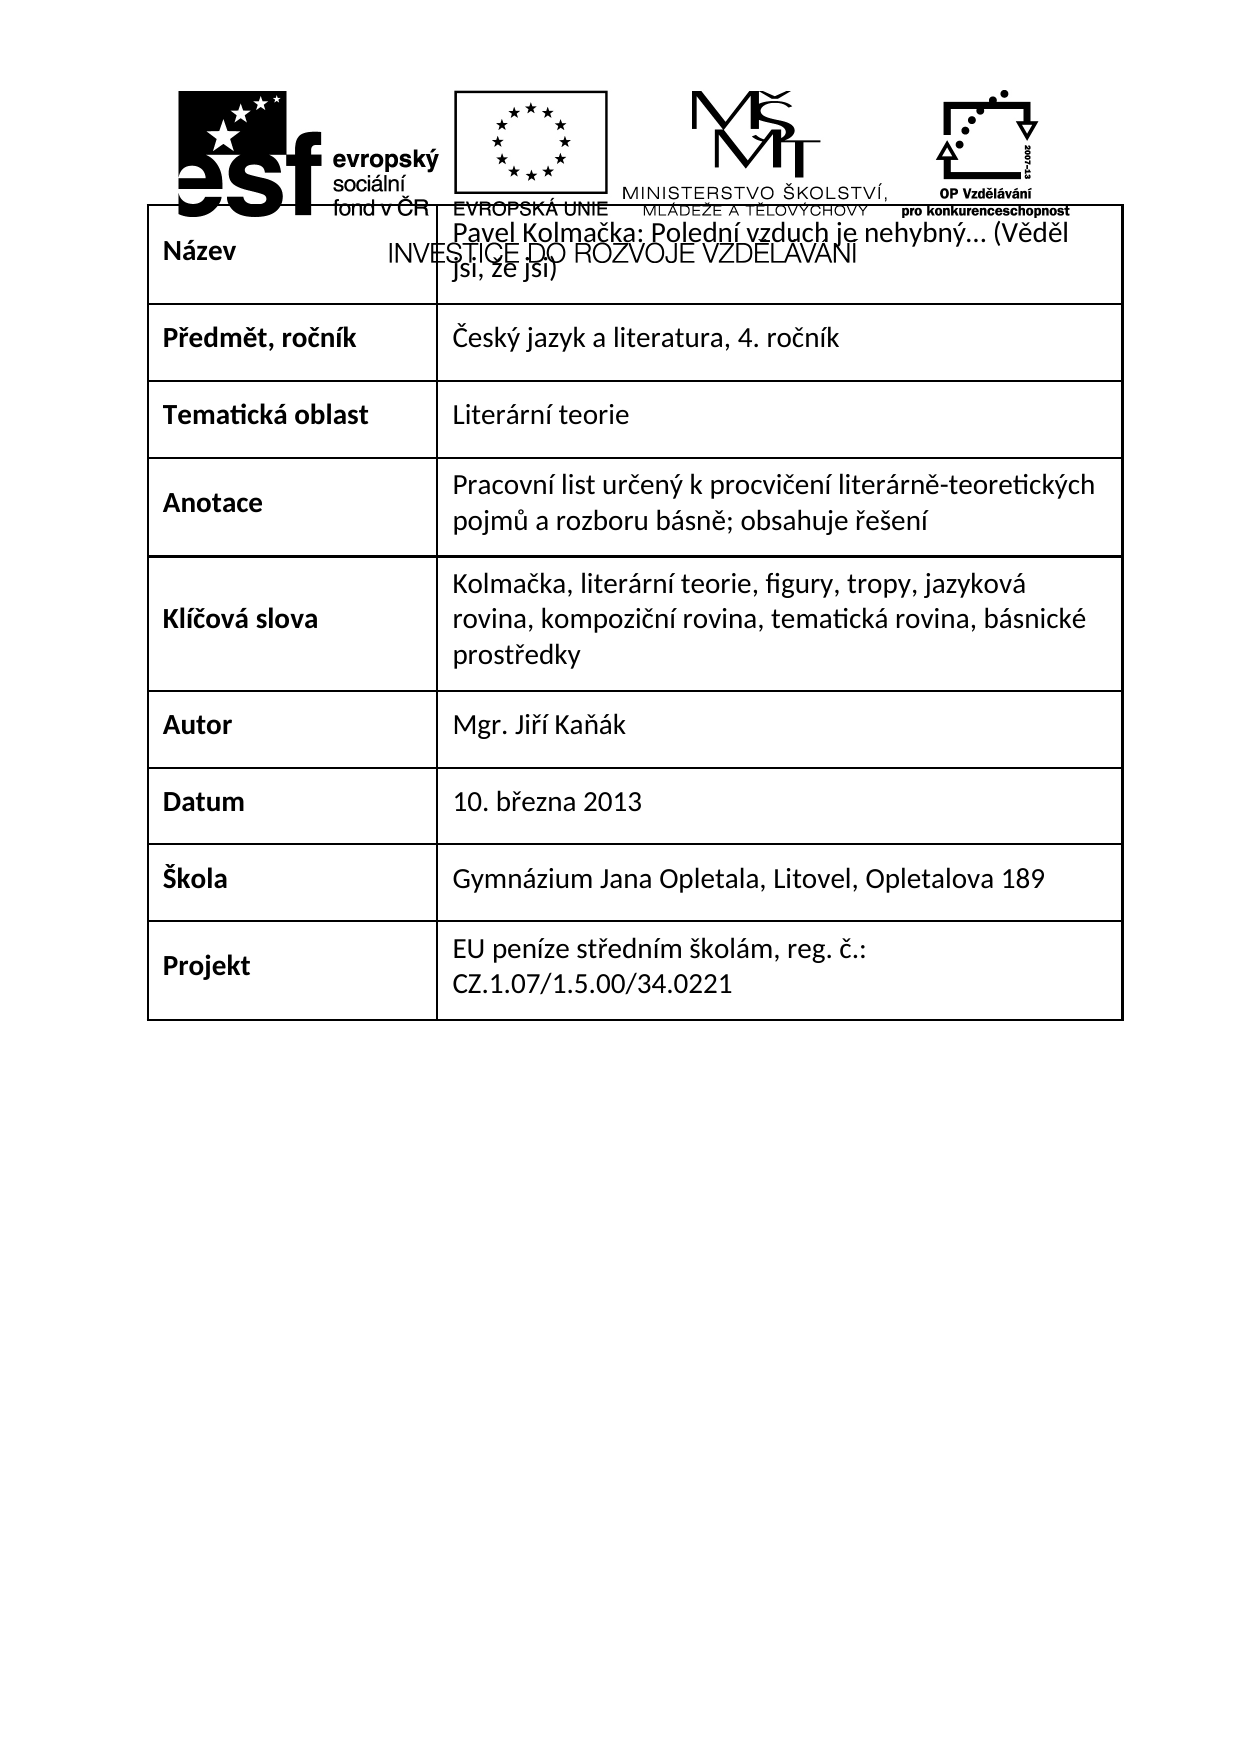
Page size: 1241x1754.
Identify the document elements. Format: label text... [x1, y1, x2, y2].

table_cell EU peníze středním školám, reg. č.: CZ.1.07/1.5.00/34.0221 [438, 922, 1121, 1019]
table_cell Tematická oblast [149, 382, 436, 457]
table_cell Autor [149, 692, 436, 767]
table_cell Český jazyk a literatura, 4. ročník [438, 305, 1121, 380]
table_cell Kolmačka, literární teorie, figury, tropy, jazyková rovina, kompoziční rovina, tematická rovina, básnické prostředky [438, 558, 1121, 690]
table_cell Literární teorie [438, 382, 1121, 457]
table_cell Pracovní list určený k procvičení literárně-teoretických pojmů a rozboru básně; obsahuje řešení [438, 459, 1121, 555]
table_cell Datum [149, 769, 436, 843]
table_cell Gymnázium Jana Opletala, Litovel, Opletalova 189 [438, 845, 1121, 920]
table_header Název [149, 206, 436, 303]
picture [151, 73, 1097, 204]
table_cell Projekt [149, 922, 436, 1019]
table_cell Anotace [149, 459, 436, 555]
table_cell Mgr. Jiří Kaňák [438, 692, 1121, 767]
table_cell Předmět, ročník [149, 305, 436, 380]
table_cell Klíčová slova [149, 558, 436, 690]
table_cell 10. března 2013 [438, 769, 1121, 843]
table_cell Škola [149, 845, 436, 920]
table_header Pavel Kolmačka: Polední vzduch je nehybný… (Věděl jsi, že jsi) [438, 206, 1121, 303]
